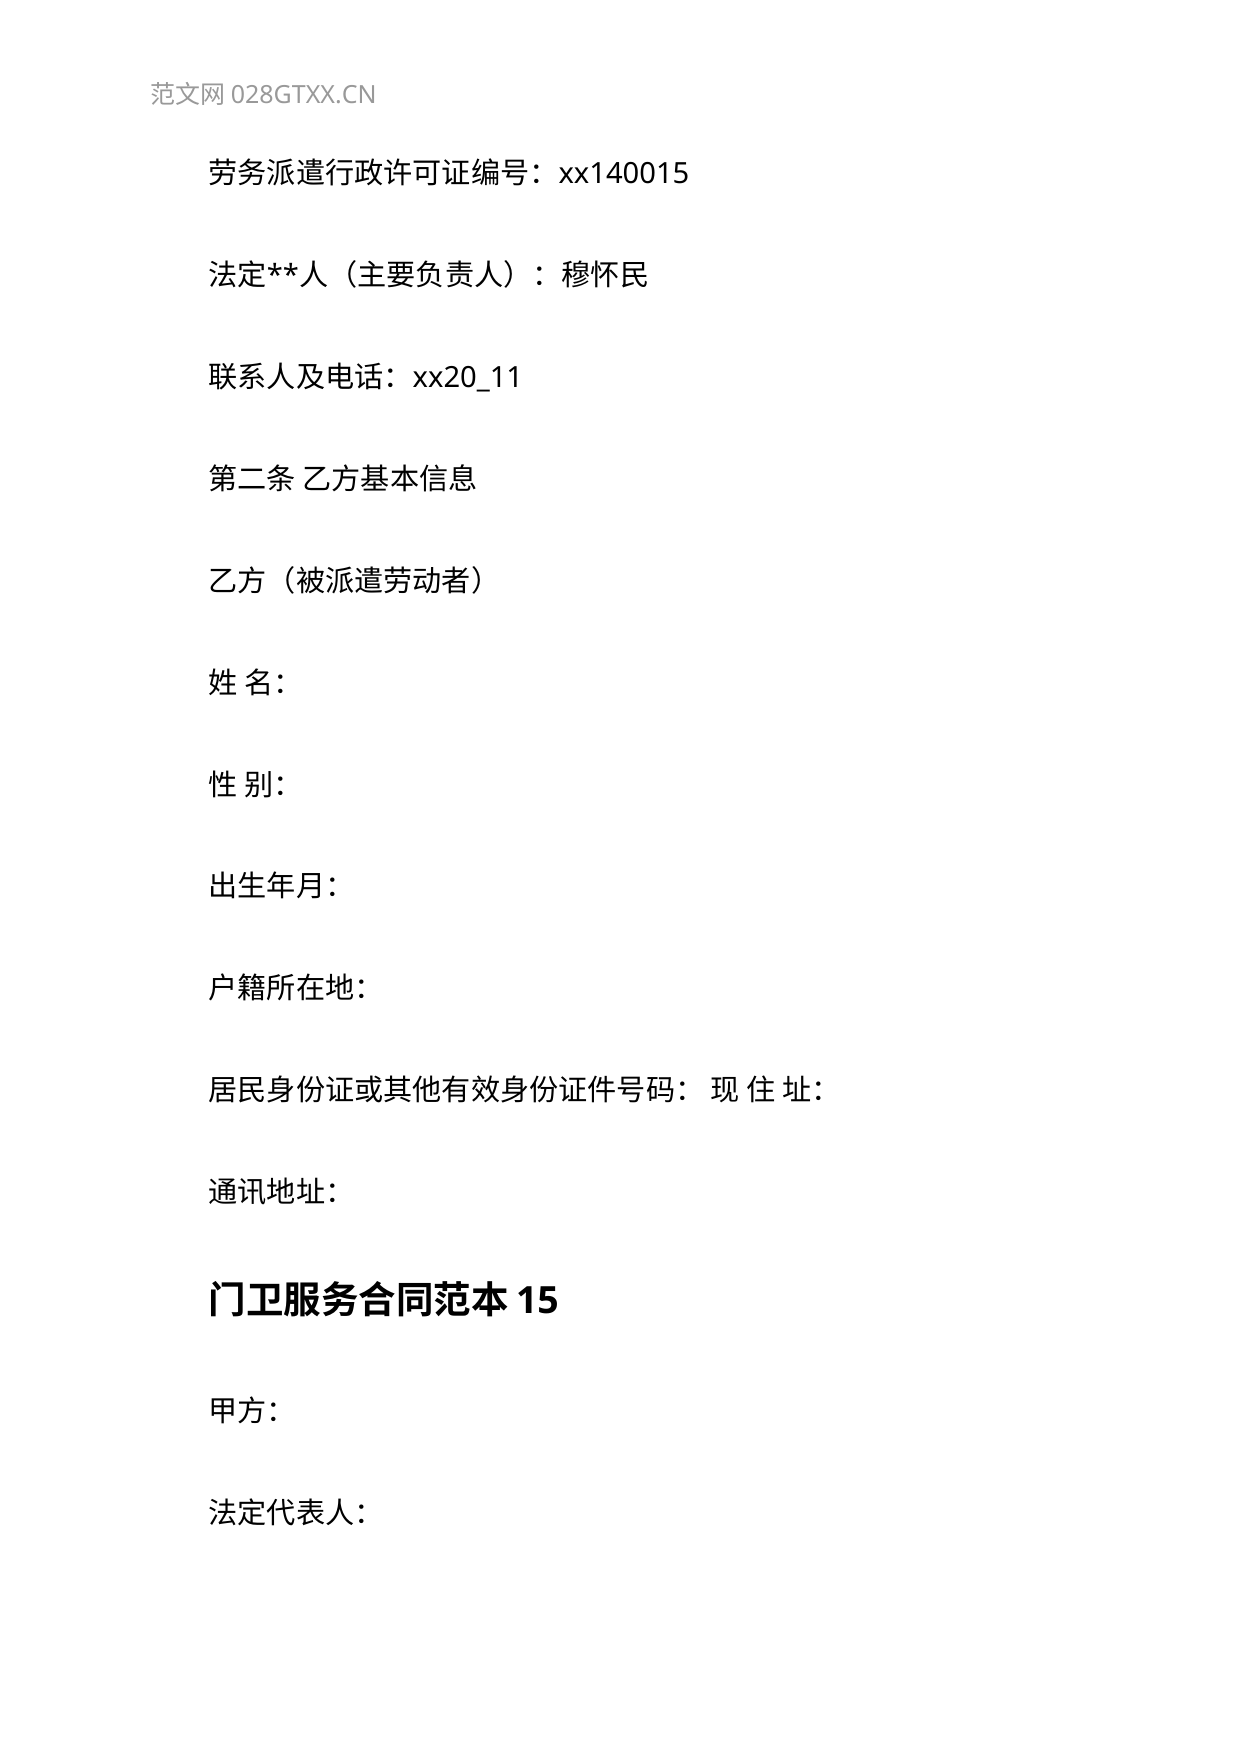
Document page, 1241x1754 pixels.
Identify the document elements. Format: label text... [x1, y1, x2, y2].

text 性 别： [150, 761, 1090, 803]
text 居民身份证或其他有效身份证件号码： 现 住 址： [150, 1067, 1090, 1109]
text 乙方（被派遣劳动者） [150, 558, 1090, 600]
text 姓 名： [150, 659, 1090, 702]
text 联系人及电话：xx20_11 [150, 354, 1090, 396]
text 第二条 乙方基本信息 [150, 456, 1090, 498]
text 通讯地址： [150, 1168, 1090, 1211]
text 法定代表人： [150, 1489, 1090, 1532]
text 户籍所在地： [150, 965, 1090, 1007]
text 甲方： [150, 1388, 1090, 1430]
text 劳务派遣行政许可证编号：xx140015 [150, 150, 1090, 192]
text 法定**人（主要负责人）：穆怀民 [150, 252, 1090, 294]
text 出生年月： [150, 863, 1090, 905]
text 门卫服务合同范本15 [150, 1270, 1090, 1324]
